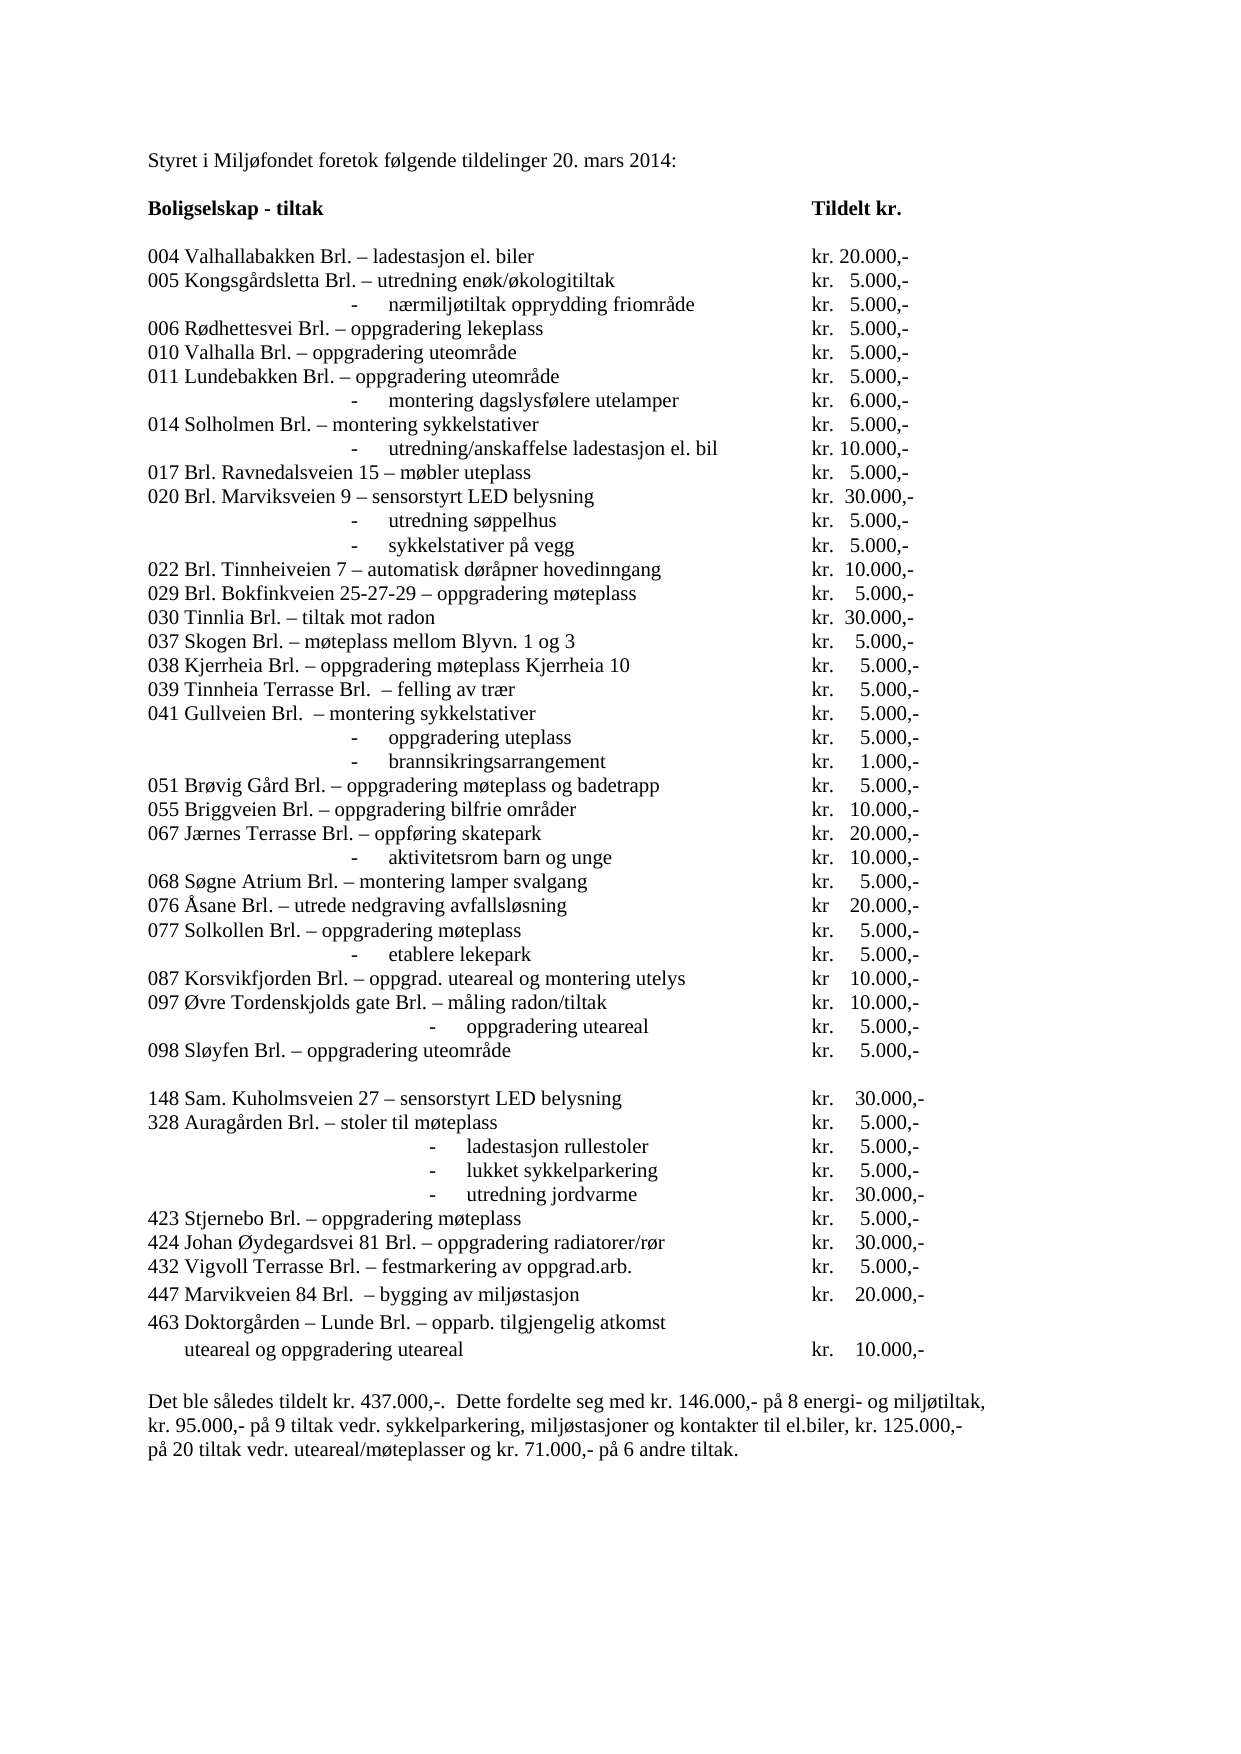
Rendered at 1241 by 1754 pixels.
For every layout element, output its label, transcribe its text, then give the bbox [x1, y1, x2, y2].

list brannsikringsarrangement kr. 1.000,- [351, 749, 1093, 773]
text 005 Kongsgårdsletta Brl. – utredning enøk/økologitiltak kr. 5.000,- [148, 268, 1093, 292]
text 097 Øvre Tordenskjolds gate Brl. – måling radon/tiltak kr. 10.000,- [148, 990, 1093, 1014]
text 038 Kjerrheia Brl. – oppgradering møteplass Kjerrheia 10 kr. 5.000,- [148, 653, 1093, 677]
text 041 Gullveien Brl. – montering sykkelstativer kr. 5.000,- [148, 701, 1093, 725]
text 148 Sam. Kuholmsveien 27 – sensorstyrt LED belysning kr. 30.000,- [148, 1086, 1093, 1110]
list etablere lekepark kr. 5.000,- [351, 942, 1093, 966]
text 004 Valhallabakken Brl. – ladestasjon el. biler kr. 20.000,- [148, 244, 1093, 268]
list montering dagslysfølere utelamper kr. 6.000,- [351, 388, 1093, 412]
text 010 Valhalla Brl. – oppgradering uteområde kr. 5.000,- [148, 340, 1093, 364]
text 447 Marvikveien 84 Brl. – bygging av miljøstasjon kr. 20.000,- [148, 1282, 1093, 1306]
list sykkelstativer på vegg kr. 5.000,- [351, 532, 1093, 557]
list ladestasjon rullestoler kr. 5.000,- [429, 1134, 1093, 1158]
text 014 Solholmen Brl. – montering sykkelstativer kr. 5.000,- [148, 412, 1093, 436]
text 022 Brl. Tinnheiveien 7 – automatisk døråpner hovedinngang kr. 10.000,- [148, 557, 1093, 581]
text 030 Tinnlia Brl. – tiltak mot radon kr. 30.000,- [148, 605, 1093, 629]
text Boligselskap - tiltak Tildelt kr. [148, 196, 1093, 220]
text 039 Tinnheia Terrasse Brl. – felling av trær kr. 5.000,- [148, 677, 1093, 701]
list lukket sykkelparkering kr. 5.000,- [429, 1158, 1093, 1182]
list utredning jordvarme kr. 30.000,- [429, 1182, 1093, 1206]
text 424 Johan Øydegardsvei 81 Brl. – oppgradering radiatorer/rør kr. 30.000,- [148, 1230, 1093, 1254]
text 432 Vigvoll Terrasse Brl. – festmarkering av oppgrad.arb. kr. 5.000,- [148, 1254, 1093, 1278]
text 077 Solkollen Brl. – oppgradering møteplass kr. 5.000,- [148, 917, 1093, 942]
text 055 Briggveien Brl. – oppgradering bilfrie områder kr. 10.000,- [148, 797, 1093, 821]
text 328 Auragården Brl. – stoler til møteplass kr. 5.000,- [148, 1110, 1093, 1134]
list oppgradering uteplass kr. 5.000,- [351, 725, 1093, 749]
list aktivitetsrom barn og unge kr. 10.000,- [351, 845, 1093, 869]
text 076 Åsane Brl. – utrede nedgraving avfallsløsning kr 20.000,- [148, 893, 1093, 917]
text 423 Stjernebo Brl. – oppgradering møteplass kr. 5.000,- [148, 1206, 1093, 1230]
text kr. 95.000,- på 9 tiltak vedr. sykkelparkering, miljøstasjoner og kontakter til el.biler, kr. 125.000,- [148, 1413, 1093, 1437]
text 029 Brl. Bokfinkveien 25-27-29 – oppgradering møteplass kr. 5.000,- [148, 581, 1093, 605]
text 017 Brl. Ravnedalsveien 15 – møbler uteplass kr. 5.000,- [148, 460, 1093, 484]
text 006 Rødhettesvei Brl. – oppgradering lekeplass kr. 5.000,- [148, 316, 1093, 340]
text 037 Skogen Brl. – møteplass mellom Blyvn. 1 og 3 kr. 5.000,- [148, 629, 1093, 653]
text 463 Doktorgården – Lunde Brl. – opparb. tilgjengelig atkomst [148, 1309, 1093, 1334]
text uteareal og oppgradering uteareal kr. 10.000,- [148, 1337, 1093, 1361]
list oppgradering uteareal kr. 5.000,- [429, 1014, 1093, 1038]
text 068 Søgne Atrium Brl. – montering lamper svalgang kr. 5.000,- [148, 869, 1093, 893]
text 011 Lundebakken Brl. – oppgradering uteområde kr. 5.000,- [148, 364, 1093, 388]
text på 20 tiltak vedr. uteareal/møteplasser og kr. 71.000,- på 6 andre tiltak. [148, 1437, 1093, 1461]
text Styret i Miljøfondet foretok følgende tildelinger 20. mars 2014: [148, 148, 1093, 172]
text 067 Jærnes Terrasse Brl. – oppføring skatepark kr. 20.000,- [148, 821, 1093, 845]
list nærmiljøtiltak opprydding friområde kr. 5.000,- [351, 292, 1093, 316]
text 098 Sløyfen Brl. – oppgradering uteområde kr. 5.000,- [148, 1038, 1093, 1062]
text 087 Korsvikfjorden Brl. – oppgrad. uteareal og montering utelys kr 10.000,- [148, 966, 1093, 990]
text 051 Brøvig Gård Brl. – oppgradering møteplass og badetrapp kr. 5.000,- [148, 773, 1093, 797]
list utredning/anskaffelse ladestasjon el. bil kr. 10.000,- [351, 436, 1093, 460]
text Det ble således tildelt kr. 437.000,-. Dette fordelte seg med kr. 146.000,- på 8 energi- og miljøtiltak, [148, 1389, 1093, 1413]
text 020 Brl. Marviksveien 9 – sensorstyrt LED belysning kr. 30.000,- [148, 484, 1093, 508]
list utredning søppelhus kr. 5.000,- [351, 508, 1093, 532]
